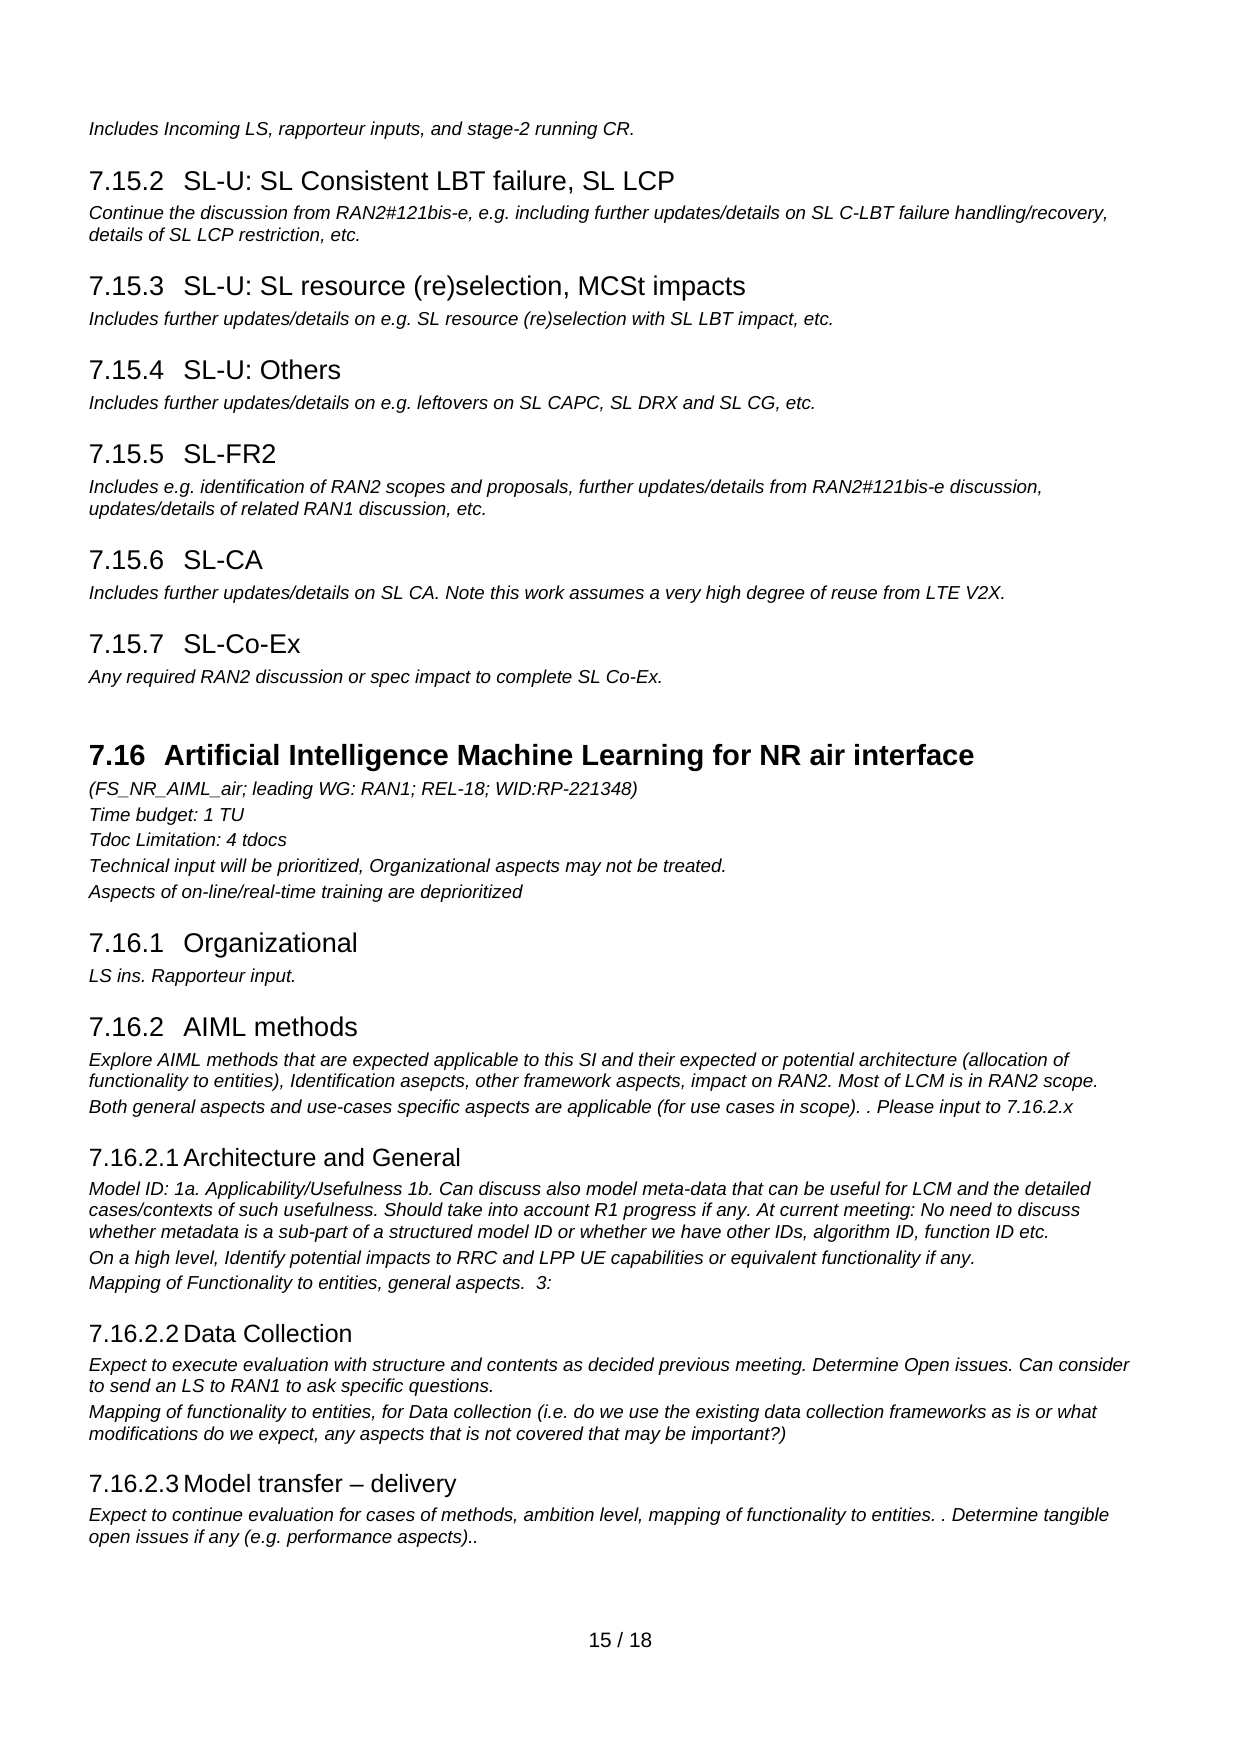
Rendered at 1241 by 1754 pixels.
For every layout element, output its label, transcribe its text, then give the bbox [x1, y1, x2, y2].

text Expect to continue evaluation for cases of methods, ambition level, mapping of functionality to entities. . Determine tangible open issues if any (e.g. performance aspects).. [89, 1504, 1152, 1547]
text Includes e.g. identification of RAN2 scopes and proposals, further updates/details from RAN2#121bis-e discussion, updates/details of related RAN1 discussion, etc. [89, 476, 1152, 519]
text (FS_NR_AIML_air; leading WG: RAN1; REL-18; WID:RP-221348) [89, 778, 1152, 799]
subtitle 7.16.2 AIML methods [89, 1011, 1152, 1042]
subtitle 7.16.2.2 Data Collection [89, 1319, 1152, 1347]
text Any required RAN2 discussion or spec impact to complete SL Co-Ex. [89, 666, 1152, 687]
text LS ins. Rapporteur input. [89, 965, 1152, 986]
text Continue the discussion from RAN2#121bis-e, e.g. including further updates/details on SL C-LBT failure handling/recovery, details of SL LCP restriction, etc. [89, 202, 1152, 245]
text Time budget: 1 TU [89, 803, 1152, 825]
text On a high level, Identify potential impacts to RRC and LPP UE capabilities or equivalent functionality if any. [89, 1246, 1152, 1268]
text Includes further updates/details on SL CA. Note this work assumes a very high degree of reuse from LTE V2X. [89, 582, 1152, 603]
text Mapping of functionality to entities, for Data collection (i.e. do we use the existing data collection frameworks as is or what modifications do we expect, any aspects that is not covered that may be important?) [89, 1401, 1152, 1444]
subtitle 7.16 Artificial Intelligence Machine Learning for NR air interface [89, 738, 1152, 771]
text Aspects of on-line/real-time training are deprioritized [89, 881, 1152, 902]
text Includes further updates/details on e.g. leftovers on SL CAPC, SL DRX and SL CG, etc. [89, 392, 1152, 413]
subtitle 7.15.3 SL-U: SL resource (re)selection, MCSt impacts [89, 270, 1152, 302]
text Tdoc Limitation: 4 tdocs [89, 829, 1152, 851]
subtitle 7.16.2.3 Model transfer – delivery [89, 1469, 1152, 1498]
subtitle 7.15.4 SL-U: Others [89, 354, 1152, 386]
subtitle 7.15.6 SL-CA [89, 544, 1152, 575]
text Mapping of Functionality to entities, general aspects. 3: [89, 1272, 1152, 1294]
text Includes further updates/details on e.g. SL resource (re)selection with SL LBT impact, etc. [89, 308, 1152, 329]
subtitle 7.15.7 SL-Co-Ex [89, 628, 1152, 659]
text Technical input will be prioritized, Organizational aspects may not be treated. [89, 855, 1152, 876]
text Includes Incoming LS, rapporteur inputs, and stage-2 running CR. [89, 118, 1152, 140]
text Both general aspects and use-cases specific aspects are applicable (for use cases in scope). . Please input to 7.16.2.x [89, 1096, 1152, 1118]
subtitle 7.15.2 SL-U: SL Consistent LBT failure, SL LCP [89, 165, 1152, 196]
text Expect to execute evaluation with structure and contents as decided previous meeting. Determine Open issues. Can consider to send an LS to RAN1 to ask specific questions. [89, 1354, 1152, 1397]
subtitle 7.15.5 SL-FR2 [89, 438, 1152, 470]
text Explore AIML methods that are expected applicable to this SI and their expected or potential architecture (allocation of functionality to entities), Identification asepcts, other framework aspects, impact on RAN2. Most of LCM is in RAN2 scope. [89, 1049, 1152, 1092]
text Model ID: 1a. Applicability/Usefulness 1b. Can discuss also model meta-data that can be useful for LCM and the detailed cases/contexts of such usefulness. Should take into account R1 progress if any. At current meeting: No need to discuss whether metadata is a sub-part of a structured model ID or whether we have other IDs, algorithm ID, function ID etc. [89, 1178, 1152, 1242]
subtitle 7.16.1 Organizational [89, 927, 1152, 958]
subtitle 7.16.2.1 Architecture and General [89, 1143, 1152, 1171]
